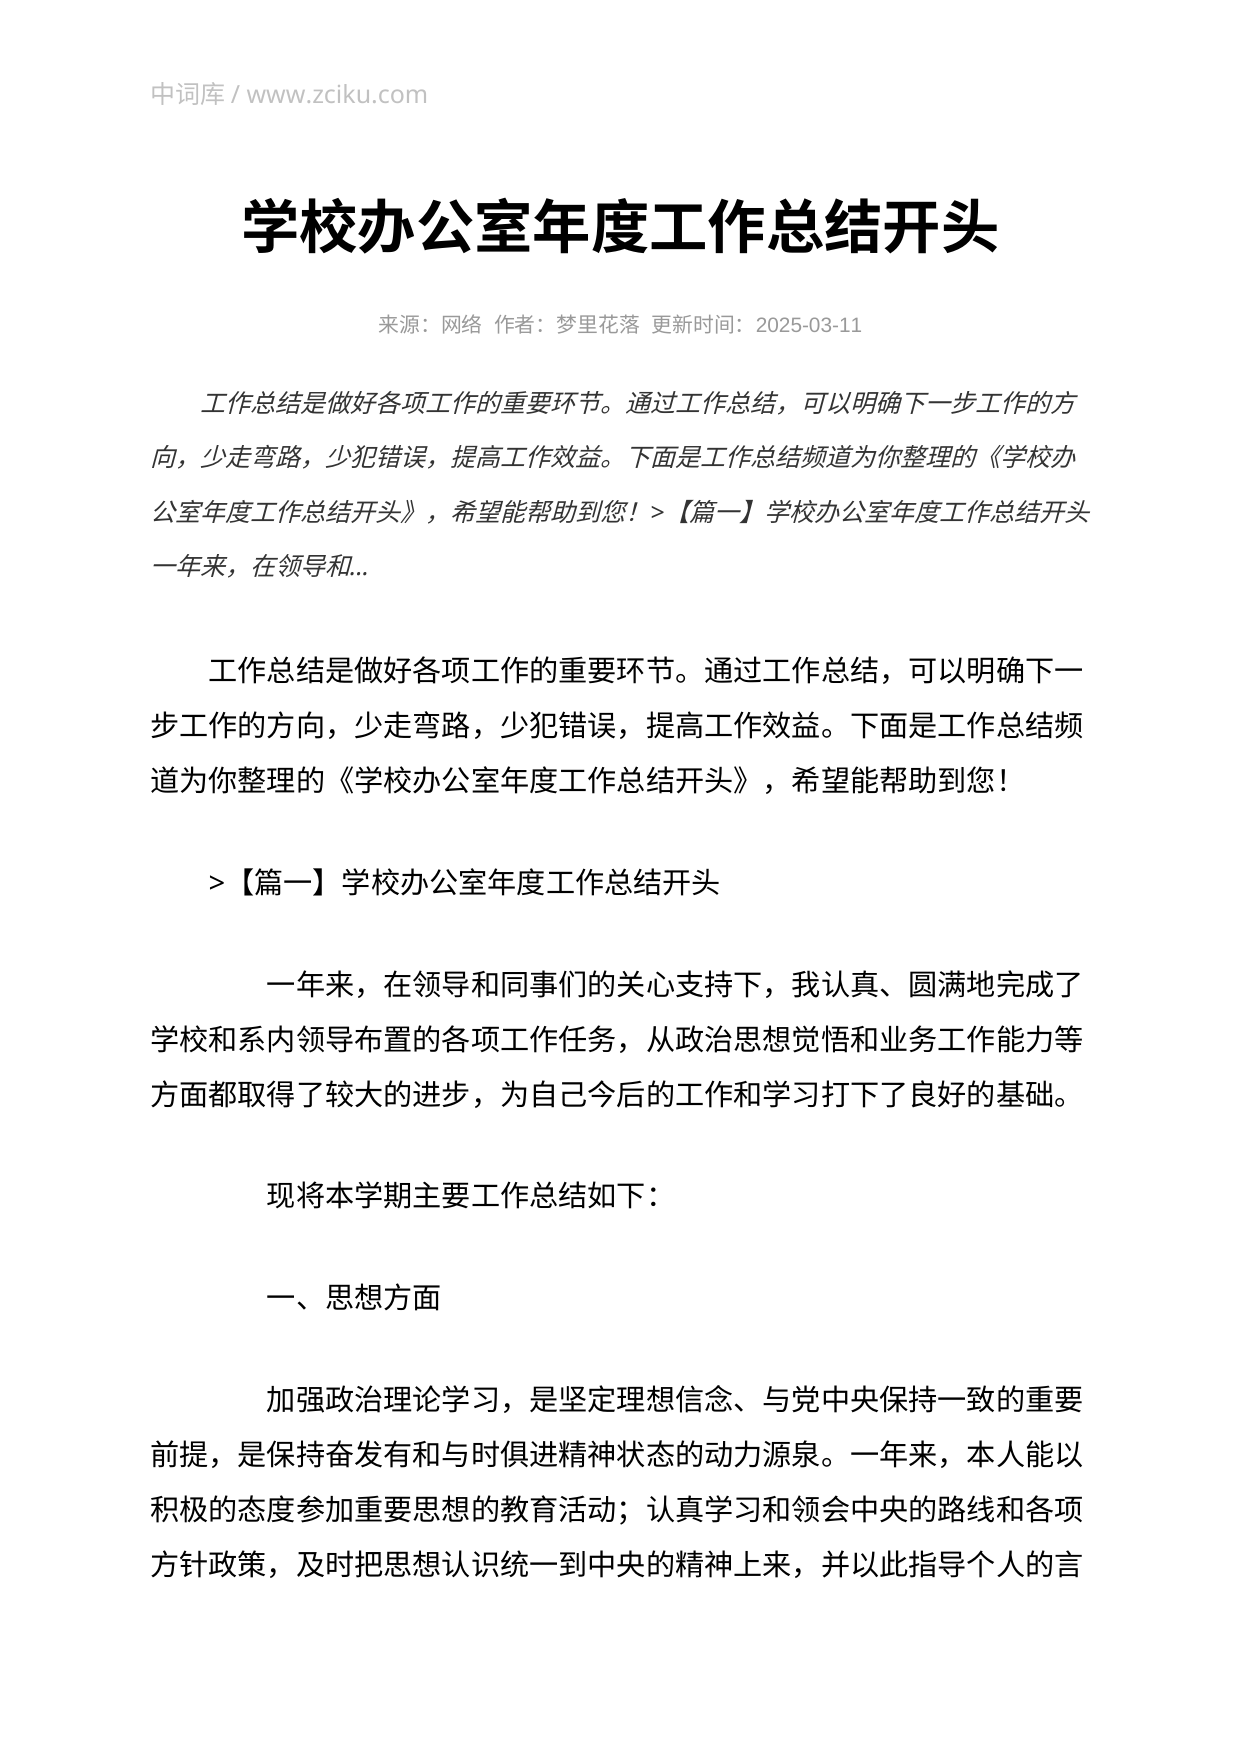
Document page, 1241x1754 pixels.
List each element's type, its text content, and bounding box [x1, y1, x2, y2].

text >【篇一】学校办公室年度工作总结开头 [150, 859, 1090, 902]
text 现将本学期主要工作总结如下： [150, 1173, 1090, 1215]
text 一、思想方面 [150, 1275, 1090, 1317]
text 工作总结是做好各项工作的重要环节。通过工作总结，可以明确下一步工作的方向，少走弯路，少犯错误，提高工作效益。下面是工作总结频道为你整理的《学校办公室年度工作总结开头》，希望能帮助到您！ [150, 648, 1090, 800]
text 来源：网络 作者：梦里花落 更新时间：2025-03-11 [150, 313, 1090, 337]
subtitle 学校办公室年度工作总结开头 [150, 181, 1090, 266]
text 一年来，在领导和同事们的关心支持下，我认真、圆满地完成了学校和系内领导布置的各项工作任务，从政治思想觉悟和业务工作能力等方面都取得了较大的进步，为自己今后的工作和学习打下了良好的基础。 [150, 961, 1090, 1113]
text 工作总结是做好各项工作的重要环节。通过工作总结，可以明确下一步工作的方向，少走弯路，少犯错误，提高工作效益。下面是工作总结频道为你整理的《学校办公室年度工作总结开头》，希望能帮助到您！>【篇一】学校办公室年度工作总结开头 一年来，在领导和... [150, 383, 1090, 583]
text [150, 1376, 1090, 1583]
